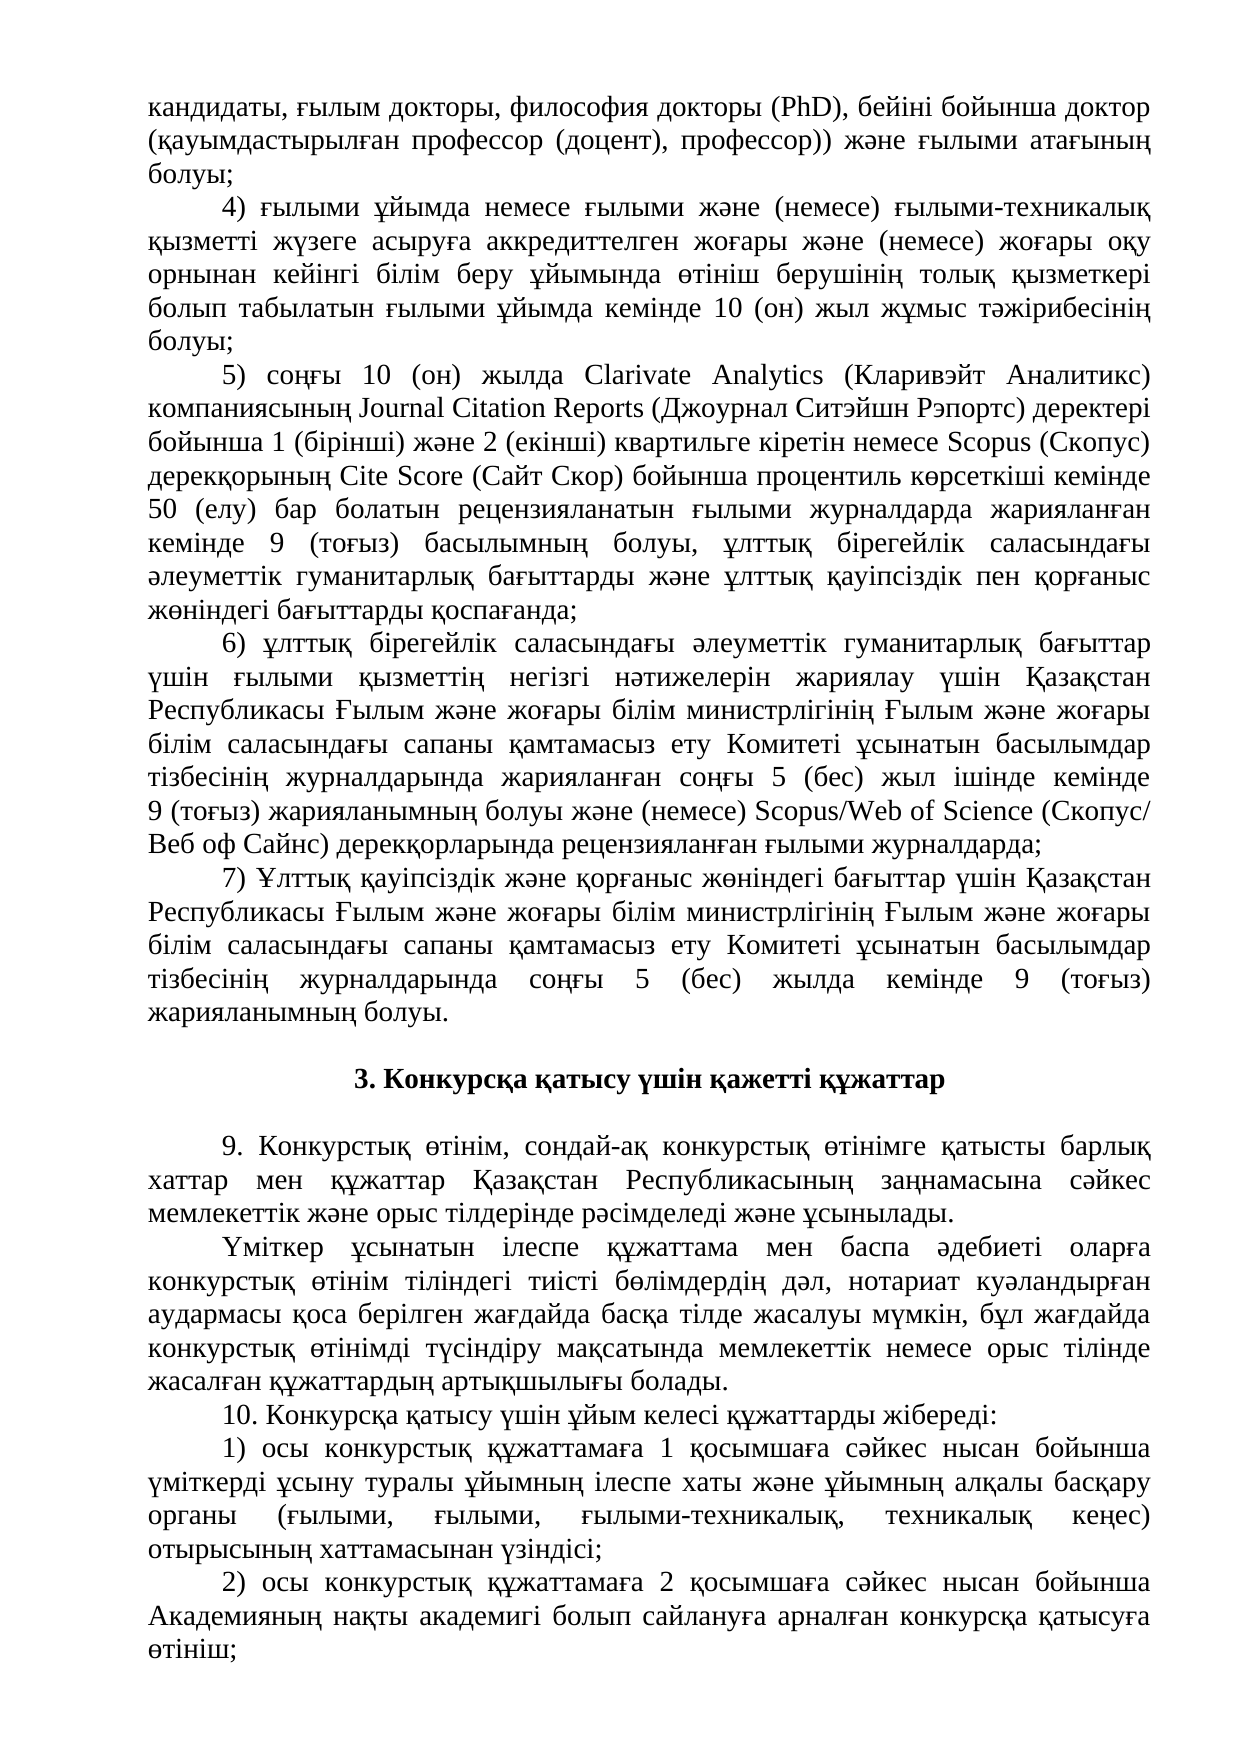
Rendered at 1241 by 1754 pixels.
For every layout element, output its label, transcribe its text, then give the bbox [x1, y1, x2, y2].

text 5) соңғы 10 (он) жылда Clarivate Analytics (Кларивэйт Аналитикс) компаниясының Journal Citation Reports (Джоурнал Ситэйшн Рэпортс) деректері бойынша 1 (бірінші) және 2 (екінші) квартильге кіретін немесе Scopus (Скопус) дерекқорының Cite Score (Сайт Скор) бойынша процентиль көрсеткіші кемінде 50 (елу) бар болатын рецензияланатын ғылыми журналдарда жарияланған кемінде 9 (тоғыз) басылымның болуы, ұлттық бірегейлік саласындағы әлеуметтік гуманитарлық бағыттарды және ұлттық қауіпсіздік пен қорғаныс жөніндегі бағыттарды қоспағанда; [148, 357, 1152, 625]
text 6) ұлттық бірегейлік саласындағы әлеуметтік гуманитарлық бағыттар үшін ғылыми қызметтің негізгі нәтижелерін жариялау үшін Қазақстан Республикасы Ғылым және жоғары білім министрлігінің Ғылым және жоғары білім саласындағы сапаны қамтамасыз ету Комитеті ұсынатын басылымдар тізбесінің журналдарында жарияланған соңғы 5 (бес) жыл ішінде кемінде 9 (тоғыз) жарияланымның болуы және (немесе) Scopus/Web of Science (Скопус/ Веб оф Сайнс) дерекқорларында рецензияланған ғылыми журналдарда; [148, 625, 1152, 860]
text 4) ғылыми ұйымда немесе ғылыми және (немесе) ғылыми-техникалық қызметті жүзеге асыруға аккредиттелген жоғары және (немесе) жоғары оқу орнынан кейінгі білім беру ұйымында өтініш берушінің толық қызметкері болып табылатын ғылыми ұйымда кемінде 10 (он) жыл жұмыс тәжірибесінің болуы; [148, 189, 1152, 357]
text 3. Конкурсқа қатысу үшін қажетті құжаттар [148, 1061, 1152, 1095]
text 10. Конкурсқа қатысу үшін ұйым келесі құжаттарды жібереді: [148, 1397, 1152, 1430]
text 7) Ұлттық қауіпсіздік және қорғаныс жөніндегі бағыттар үшін Қазақстан Республикасы Ғылым және жоғары білім министрлігінің Ғылым және жоғары білім саласындағы сапаны қамтамасыз ету Комитеті ұсынатын басылымдар тізбесінің журналдарында соңғы 5 (бес) жылда кемінде 9 (тоғыз) жарияланымның болуы. [148, 860, 1152, 1028]
text Үміткер ұсынатын ілеспе құжаттама мен баспа әдебиеті оларға конкурстық өтінім тіліндегі тиісті бөлімдердің дәл, нотариат куәландырған аудармасы қоса берілген жағдайда басқа тілде жасалуы мүмкін, бұл жағдайда конкурстық өтінімді түсіндіру мақсатында мемлекеттік немесе орыс тілінде жасалған құжаттардың артықшылығы болады. [148, 1229, 1152, 1397]
text 1) осы конкурстық құжаттамаға 1 қосымшаға сәйкес нысан бойынша үміткерді ұсыну туралы ұйымның ілеспе хаты және ұйымның алқалы басқару органы (ғылыми, ғылыми, ғылыми-техникалық, техникалық кеңес) отырысының хаттамасынан үзіндісі; [148, 1430, 1152, 1564]
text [148, 89, 1152, 189]
text 2) осы конкурстық құжаттамаға 2 қосымшаға сәйкес нысан бойынша Академияның нақты академигі болып сайлануға арналған конкурсқа қатысуға өтініш; [148, 1564, 1152, 1665]
text 9. Конкурстық өтінім, сондай-ақ конкурстық өтінімге қатысты барлық хаттар мен құжаттар Қазақстан Республикасының заңнамасына сәйкес мемлекеттік және орыс тілдерінде рәсімделеді және ұсынылады. [148, 1128, 1152, 1229]
